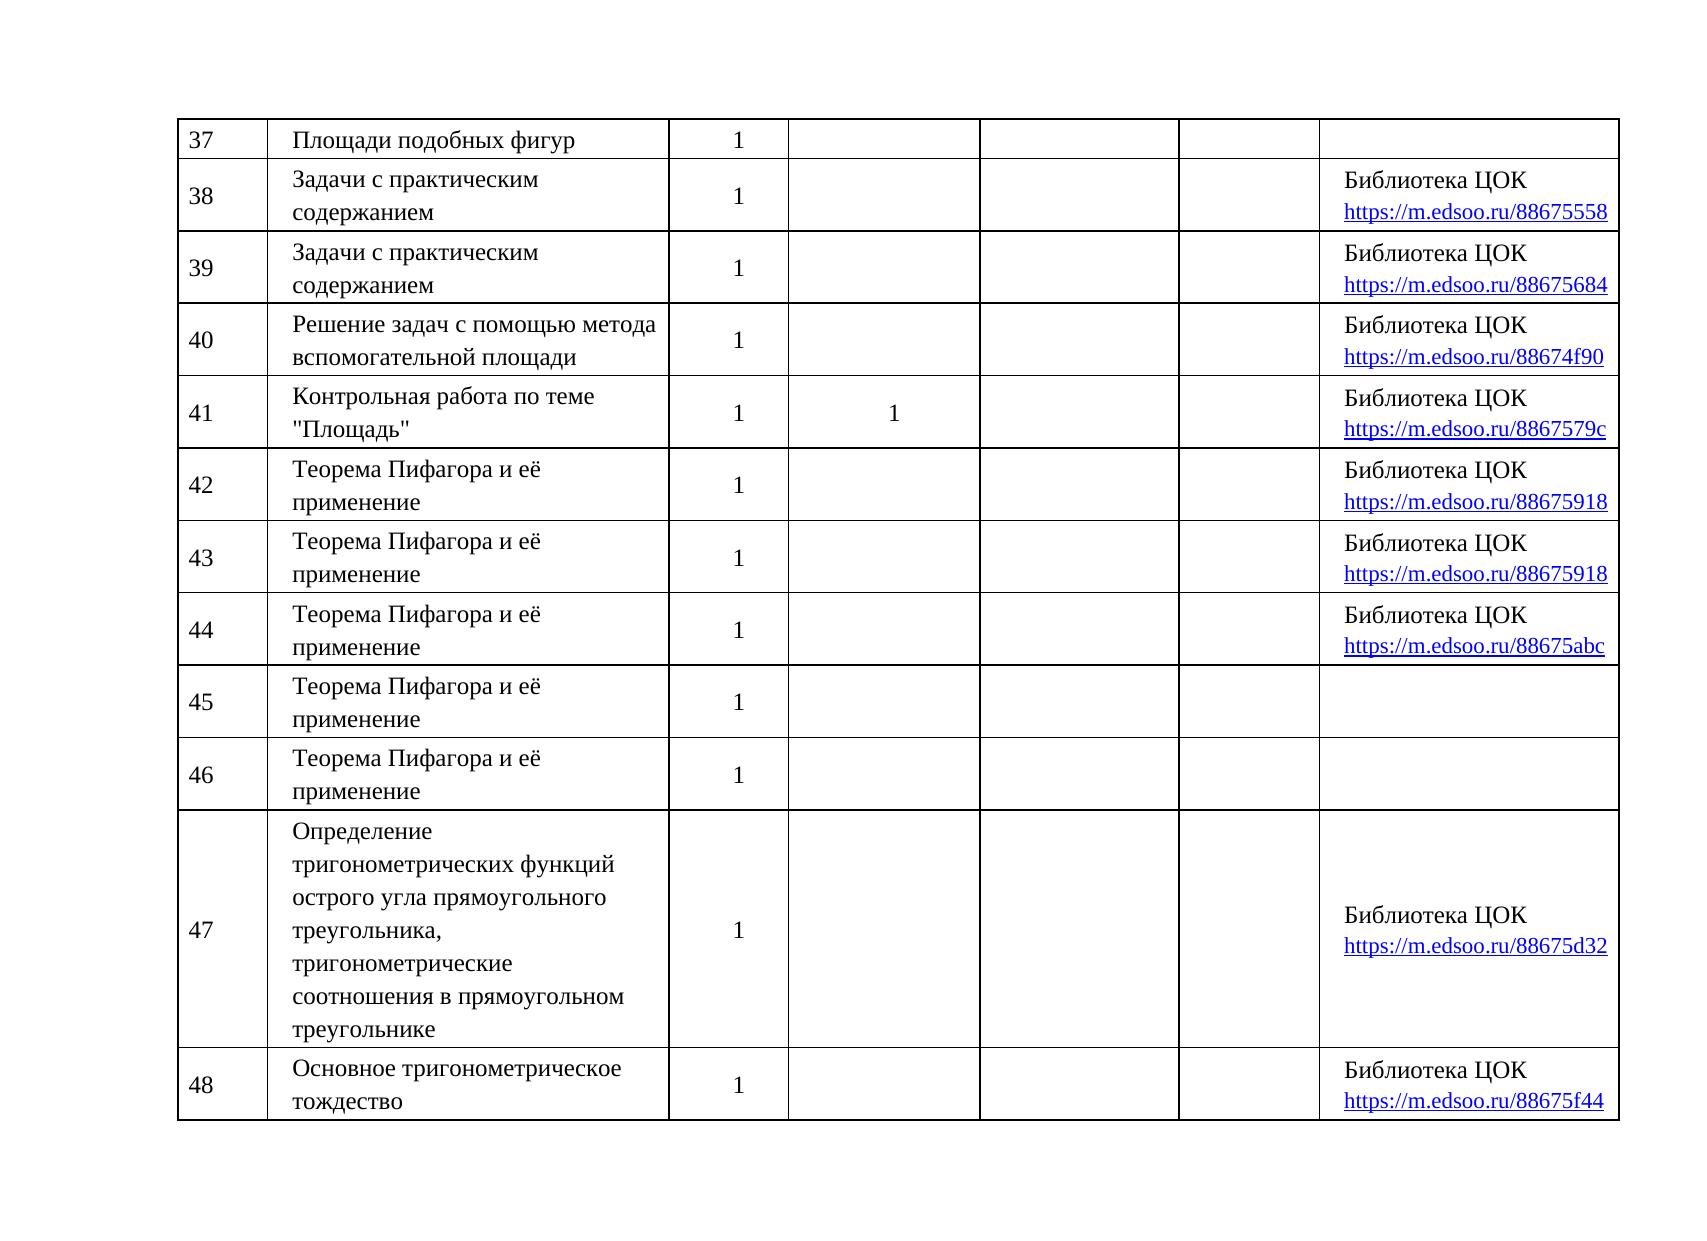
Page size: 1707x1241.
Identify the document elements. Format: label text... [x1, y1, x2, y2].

table_cell [981, 738, 1178, 809]
table_cell [1180, 811, 1319, 1047]
table_cell [1180, 1048, 1319, 1119]
table_cell [1180, 304, 1319, 375]
table_cell [981, 376, 1178, 447]
table_cell Теорема Пифагора и её применение [268, 449, 668, 519]
table_cell 1 [670, 376, 788, 447]
table_cell Решение задач с помощью метода вспомогательной площади [268, 304, 668, 375]
table_cell 37 [179, 120, 267, 157]
table_cell [789, 521, 979, 592]
table_cell 42 [179, 449, 267, 519]
table_cell [789, 811, 979, 1047]
table_cell [981, 232, 1178, 302]
table_cell [981, 666, 1178, 737]
table_cell Библиотека ЦОК https://m.edsoo.ru/88675d32 [1320, 811, 1618, 1047]
table_cell 38 [179, 159, 267, 230]
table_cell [268, 1048, 668, 1119]
table_cell 1 [670, 159, 788, 230]
table_cell [1320, 666, 1618, 737]
table_cell Теорема Пифагора и её применение [268, 593, 668, 664]
table_cell 1 [670, 738, 788, 809]
table_cell [1180, 521, 1319, 592]
table_cell Библиотека ЦОК https://m.edsoo.ru/88675abc [1320, 593, 1618, 664]
table_cell 46 [179, 738, 267, 809]
table_cell Контрольная работа по теме "Площадь" [268, 376, 668, 447]
table_cell [981, 521, 1178, 592]
table_cell [1180, 593, 1319, 664]
table_cell 41 [179, 376, 267, 447]
table_cell Определение тригонометрических функций острого угла прямоугольного треугольника, тригонометрические соотношения в прямоугольном треугольнике [268, 811, 668, 1047]
table_cell [789, 738, 979, 809]
table_cell [981, 449, 1178, 519]
table_cell [789, 232, 979, 302]
table_cell 40 [179, 304, 267, 375]
table_cell [981, 159, 1178, 230]
table_cell Теорема Пифагора и её применение [268, 738, 668, 809]
table_cell [789, 593, 979, 664]
table_cell Теорема Пифагора и её применение [268, 666, 668, 737]
table_cell Библиотека ЦОК https://m.edsoo.ru/88674f90 [1320, 304, 1618, 375]
table_cell 1 [670, 449, 788, 519]
table_cell [789, 120, 979, 157]
table_cell [1180, 376, 1319, 447]
table_cell 45 [179, 666, 267, 737]
table_cell [789, 159, 979, 230]
table_cell Библиотека ЦОК https://m.edsoo.ru/8867579c [1320, 376, 1618, 447]
table_cell [981, 811, 1178, 1047]
table_cell 1 [670, 811, 788, 1047]
table_cell 48 [179, 1048, 267, 1119]
table_cell 1 [670, 120, 788, 157]
table_cell [789, 304, 979, 375]
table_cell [268, 120, 668, 157]
table_cell Библиотека ЦОК https://m.edsoo.ru/88675558 [1320, 159, 1618, 230]
table_cell 1 [670, 666, 788, 737]
table_cell [981, 1048, 1178, 1119]
table_cell [1180, 232, 1319, 302]
table_cell [981, 593, 1178, 664]
table_cell Задачи с практическим содержанием [268, 232, 668, 302]
table_cell Библиотека ЦОК https://m.edsoo.ru/88675918 [1320, 449, 1618, 519]
table_cell 39 [179, 232, 267, 302]
table_cell Задачи с практическим содержанием [268, 159, 668, 230]
table_cell [1320, 738, 1618, 809]
table_cell 1 [670, 304, 788, 375]
table_cell [1180, 159, 1319, 230]
table_cell [1180, 738, 1319, 809]
table_cell [1180, 120, 1319, 157]
table_cell 1 [670, 521, 788, 592]
table_cell Теорема Пифагора и её применение [268, 521, 668, 592]
table_cell [981, 304, 1178, 375]
table_cell 1 [670, 1048, 788, 1119]
table_cell 1 [670, 232, 788, 302]
table_cell [981, 120, 1178, 157]
table_cell Библиотека ЦОК https://m.edsoo.ru/88675684 [1320, 232, 1618, 302]
table_cell 44 [179, 593, 267, 664]
table_cell 1 [670, 593, 788, 664]
table_cell 43 [179, 521, 267, 592]
table_cell 47 [179, 811, 267, 1047]
table_cell [789, 666, 979, 737]
table_cell Библиотека ЦОК https://m.edsoo.ru/88675f44 [1320, 1048, 1618, 1119]
table_cell [1180, 449, 1319, 519]
table_cell Библиотека ЦОК https://m.edsoo.ru/88675918 [1320, 521, 1618, 592]
table_cell [1180, 666, 1319, 737]
table_cell [1320, 120, 1618, 157]
table_cell [789, 449, 979, 519]
table_cell 1 [789, 376, 979, 447]
table_cell [789, 1048, 979, 1119]
